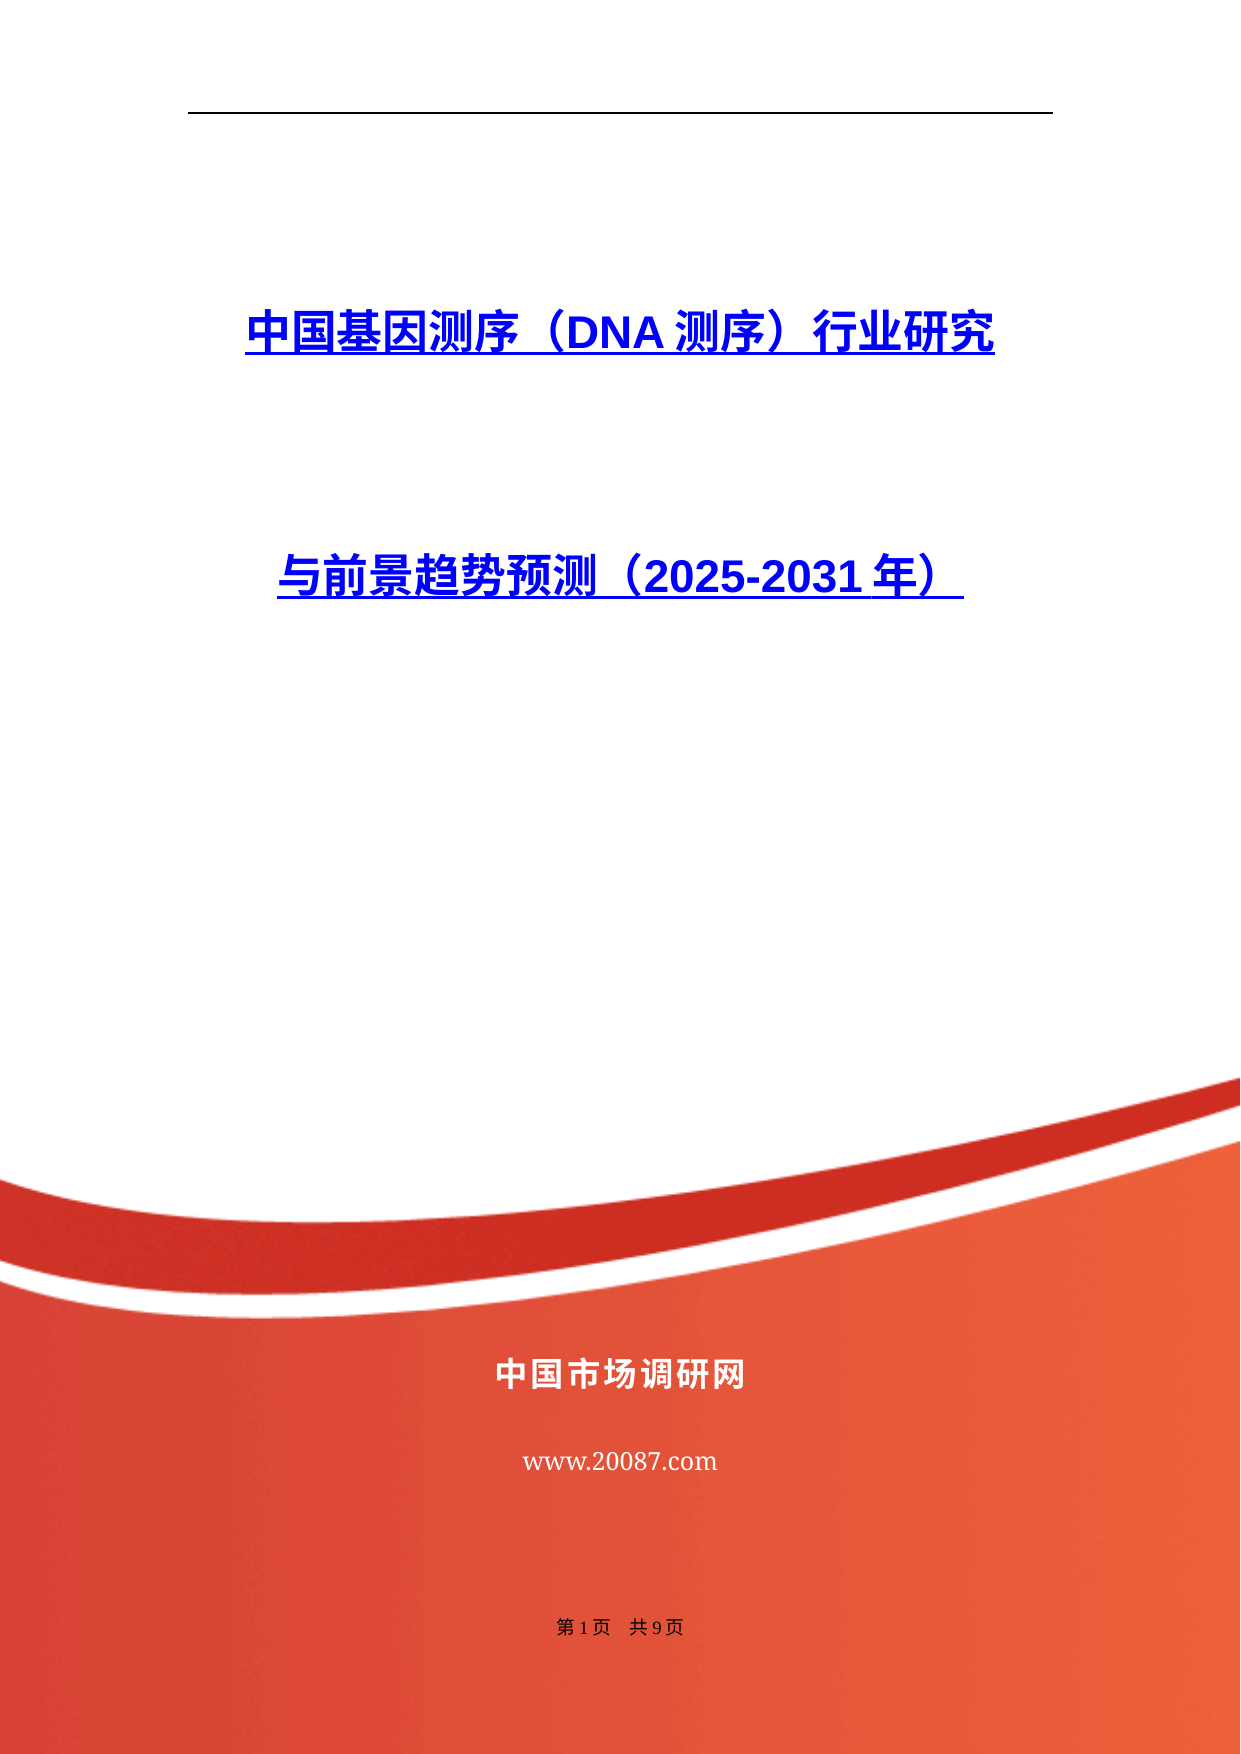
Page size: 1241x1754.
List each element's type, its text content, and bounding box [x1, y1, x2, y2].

picture [0, 1006, 1241, 1754]
table_header 中国基因测序（DNA测序）行业研究与前景趋势预测（2025-2031年） [188, 207, 1053, 773]
text www.20087.com [187, 1428, 1053, 1493]
subtitle 中国市场调研网 [187, 1339, 1053, 1404]
